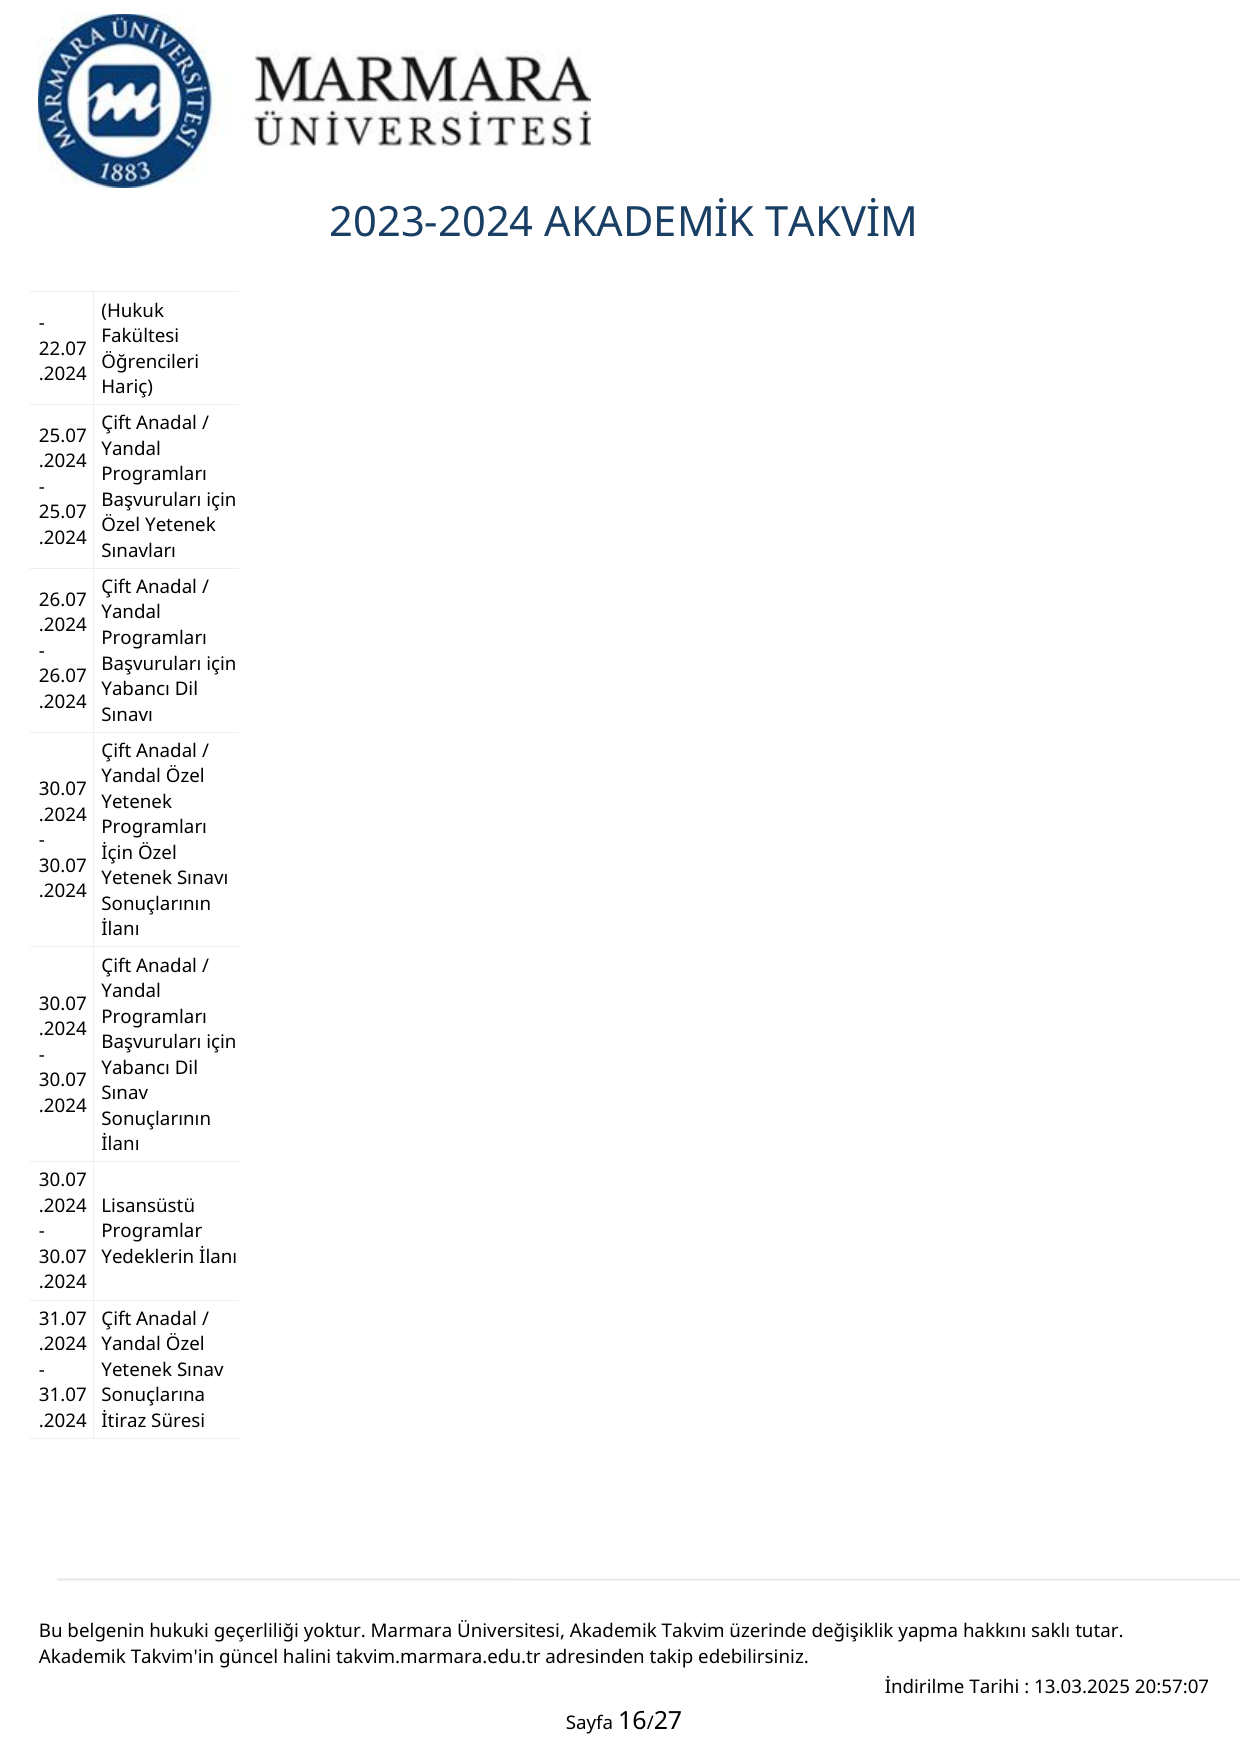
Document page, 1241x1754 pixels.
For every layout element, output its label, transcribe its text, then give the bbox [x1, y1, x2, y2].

table_cell Çift Anadal / Yandal Özel Yetenek Sınav Sonuçlarına İtiraz Süresi [94, 1301, 238, 1438]
table_cell Çift Anadal / Yandal Özel Yetenek Programları İçin Özel Yetenek Sınavı Sonuçlarının İlanı [94, 733, 238, 946]
table_cell Çift Anadal / Yandal Programları Başvuruları için Özel Yetenek Sınavları [94, 405, 238, 568]
table_cell 30.07.2024 - 30.07.2024 [30, 947, 93, 1161]
table_cell Lisansüstü Programlar Yedeklerin İlanı [94, 1162, 238, 1299]
table_cell 30.07.2024 - 30.07.2024 [30, 1162, 93, 1299]
table_cell 26.07.2024 - 26.07.2024 [30, 569, 93, 732]
table_cell 30.07.2024 - 30.07.2024 [30, 733, 93, 946]
table_cell Bahar Yarıyılı Tek Ders Sınavı (Hukuk Fakültesi Öğrencileri Hariç) [94, 292, 238, 404]
table_cell 25.07.2024 - 25.07.2024 [30, 405, 93, 568]
table_cell Çift Anadal / Yandal Programları Başvuruları için Yabancı Dil Sınav Sonuçlarının İlanı [94, 947, 238, 1161]
table_cell 31.07.2024 - 31.07.2024 [30, 1301, 93, 1438]
table_cell 22.07.2024 - 22.07.2024 [30, 292, 93, 404]
table_cell Çift Anadal / Yandal Programları Başvuruları için Yabancı Dil Sınavı [94, 569, 238, 732]
picture [38, 14, 591, 188]
